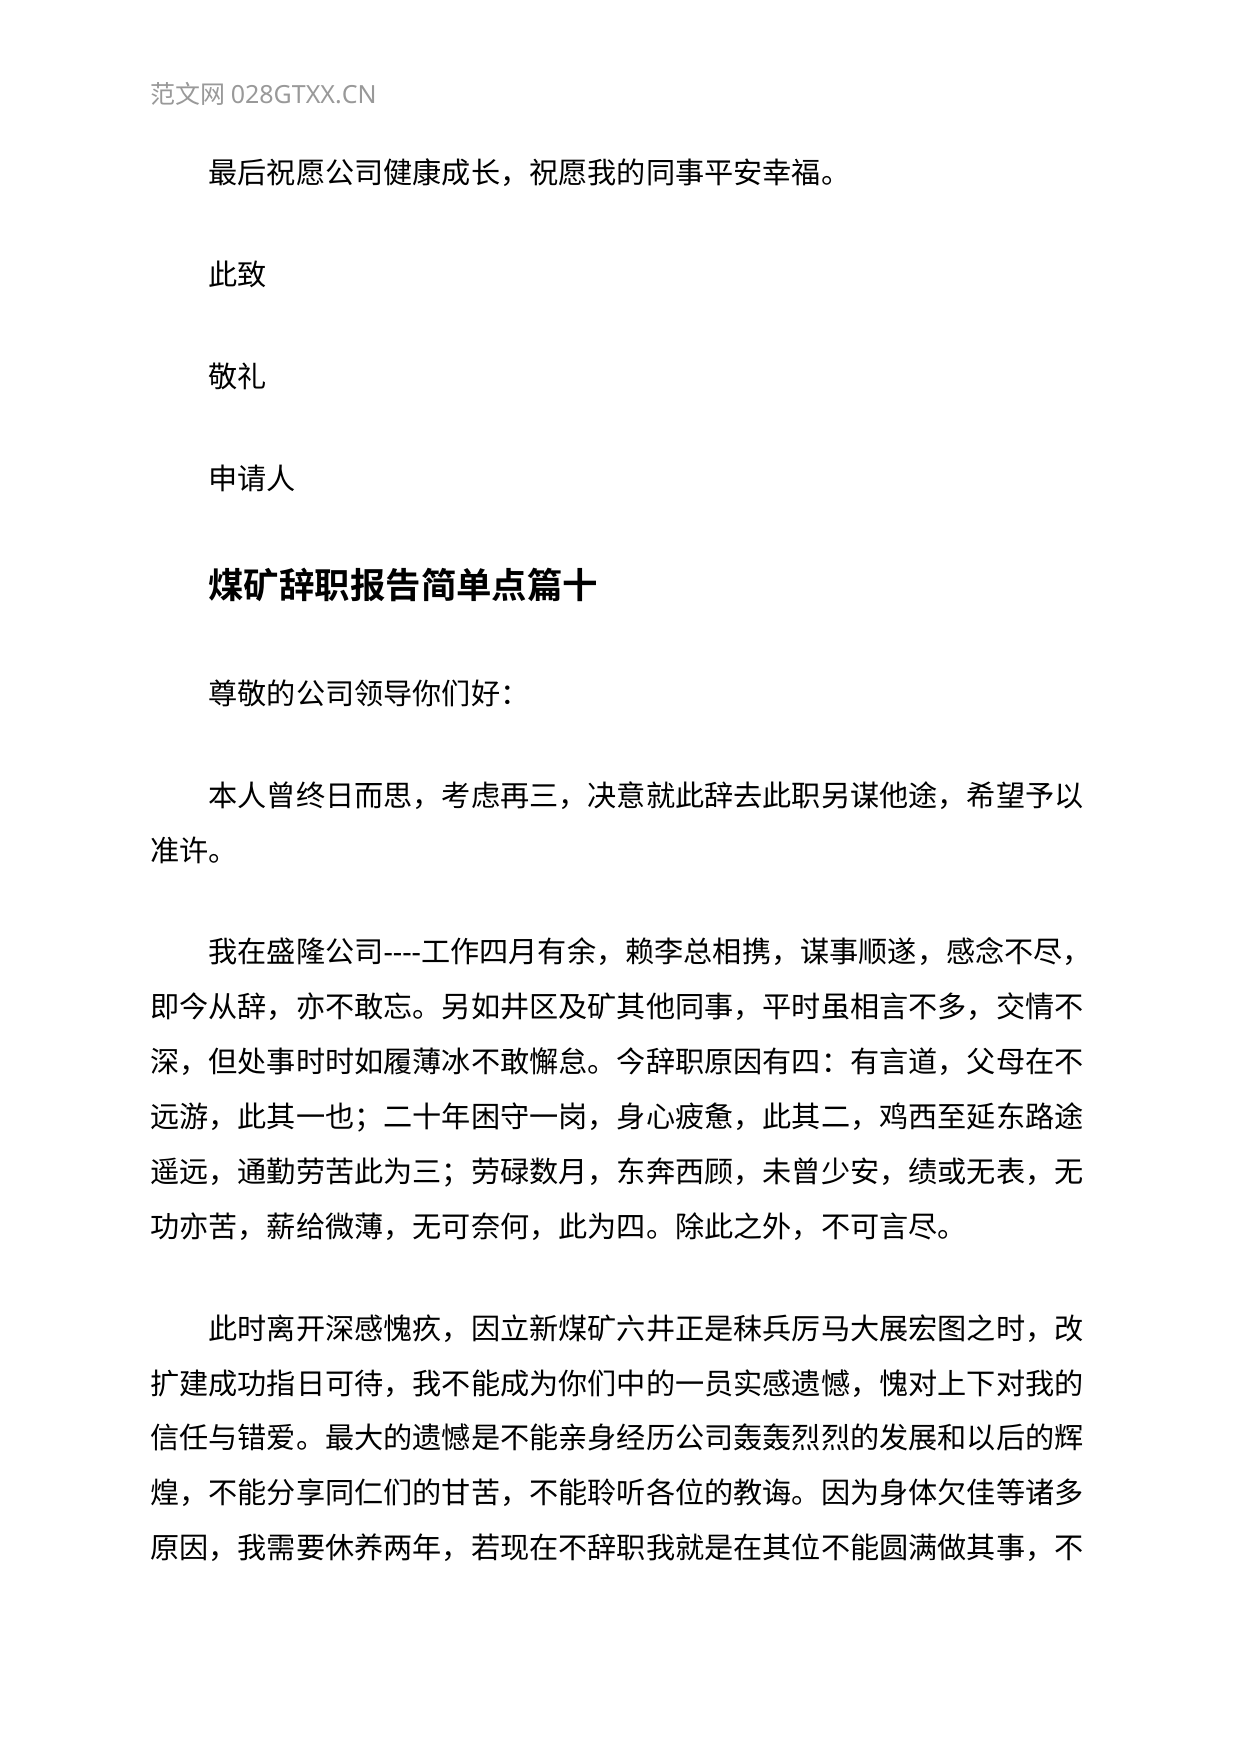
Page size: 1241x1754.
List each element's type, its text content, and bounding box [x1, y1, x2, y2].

text 煤矿辞职报告简单点篇十 [150, 557, 1090, 608]
text 最后祝愿公司健康成长，祝愿我的同事平安幸福。 [150, 150, 1090, 192]
text 我在盛隆公司----工作四月有余，赖李总相携，谋事顺遂，感念不尽，即今从辞，亦不敢忘。另如井区及矿其他同事，平时虽相言不多，交情不深，但处事时时如履薄冰不敢懈怠。今辞职原因有四：有言道，父母在不远游，此其一也；二十年困守一岗，身心疲惫，此其二，鸡西至延东路途遥远，通勤劳苦此为三；劳碌数月，东奔西顾，未曾少安，绩或无表，无功亦苦，薪给微薄，无可奈何，此为四。除此之外，不可言尽。 [150, 929, 1090, 1246]
text 本人曾终日而思，考虑再三，决意就此辞去此职另谋他途，希望予以准许。 [150, 772, 1090, 869]
text 敬礼 [150, 353, 1090, 396]
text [150, 1305, 1090, 1567]
text 申请人 [150, 455, 1090, 498]
text 此致 [150, 252, 1090, 294]
text 尊敬的公司领导你们好： [150, 671, 1090, 713]
